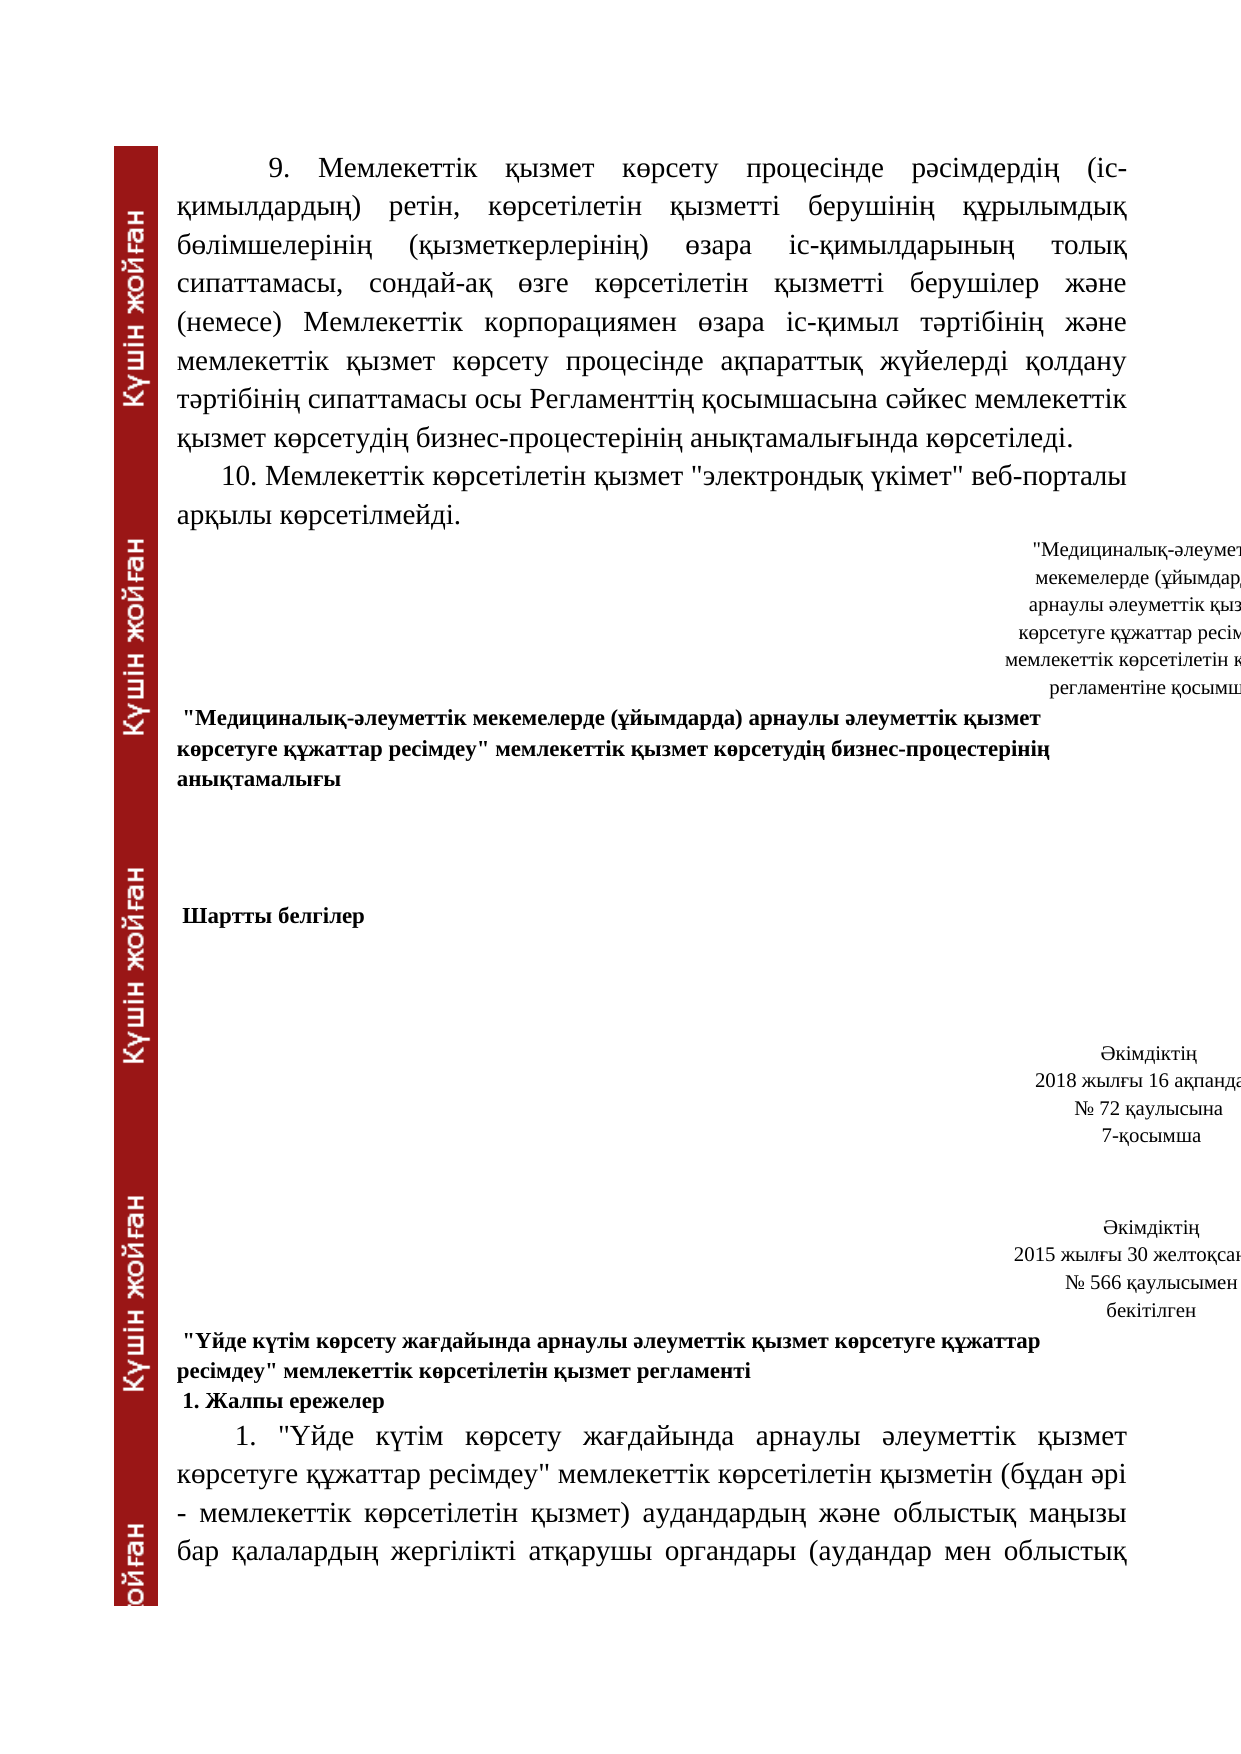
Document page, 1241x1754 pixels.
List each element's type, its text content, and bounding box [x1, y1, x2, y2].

table_header [101, 535, 912, 704]
text 10. Мемлекеттік көрсетілетін қызмет "электрондық үкімет" веб-порталы арқылы көрсетілмейді. [112, 458, 1128, 530]
text 9. Мемлекеттік қызмет көрсету процесінде рәсімдердің (іс-қимылдардың) ретін, көрсетілетін қызметті берушінің құрылымдық бөлімшелерінің (қызметкерлерінің) өзара іс-қимылдарының толық сипаттамасы, сондай-ақ өзге көрсетілетін қызметті берушілер және (немесе) Мемлекеттік корпорациямен өзара іс-қимыл тәртібінің және мемлекеттік қызмет көрсету процесінде ақпараттық жүйелерді қолдану тәртібінің сипаттамасы осы Регламенттің қосымшасына сәйкес мемлекеттік қызмет көрсетудің бизнес-процестерінің анықтамалығында көрсетіледі. [112, 150, 1128, 453]
picture [114, 530, 158, 535]
picture [114, 146, 158, 150]
table_header [101, 1213, 912, 1327]
picture [114, 928, 158, 1039]
picture [114, 453, 158, 458]
picture [114, 1383, 158, 1387]
text "Медициналық-әлеуметтік мекемелерде (ұйымдарда) арнаулы әлеуметтік қызмет көрсетуге құжаттар ресімдеу" мемлекеттік қызмет көрсетудің бизнес-процестерінің анықтамалығы [112, 704, 1128, 791]
picture [114, 1567, 158, 1606]
table_header "Медициналық-әлеуметтік мекемелерде (ұйымдарда) арнаулы әлеуметтік қызмет көрсетуге құжаттар ресімдеу" мемлекеттік көрсетілетін қызмет регламентіне қосымша [912, 535, 1240, 704]
table_header [101, 1039, 912, 1153]
picture [114, 1414, 158, 1418]
picture [114, 1153, 158, 1213]
picture [114, 791, 158, 902]
text 1. Жалпы ережелер [112, 1387, 1128, 1414]
table_header Әкімдіктің 2015 жылғы 30 желтоқсандағы № 566 қаулысымен бекітілген [912, 1213, 1240, 1327]
text Шартты белгілер [112, 902, 1128, 928]
table_header Әкімдіктің 2018 жылғы 16 ақпандағы № 72 қаулысына 7-қосымша [912, 1039, 1240, 1153]
text "Үйде күтім көрсету жағдайында арнаулы әлеуметтік қызмет көрсетуге құжаттар ресімдеу" мемлекеттік көрсетілетін қызмет регламенті [112, 1327, 1128, 1383]
